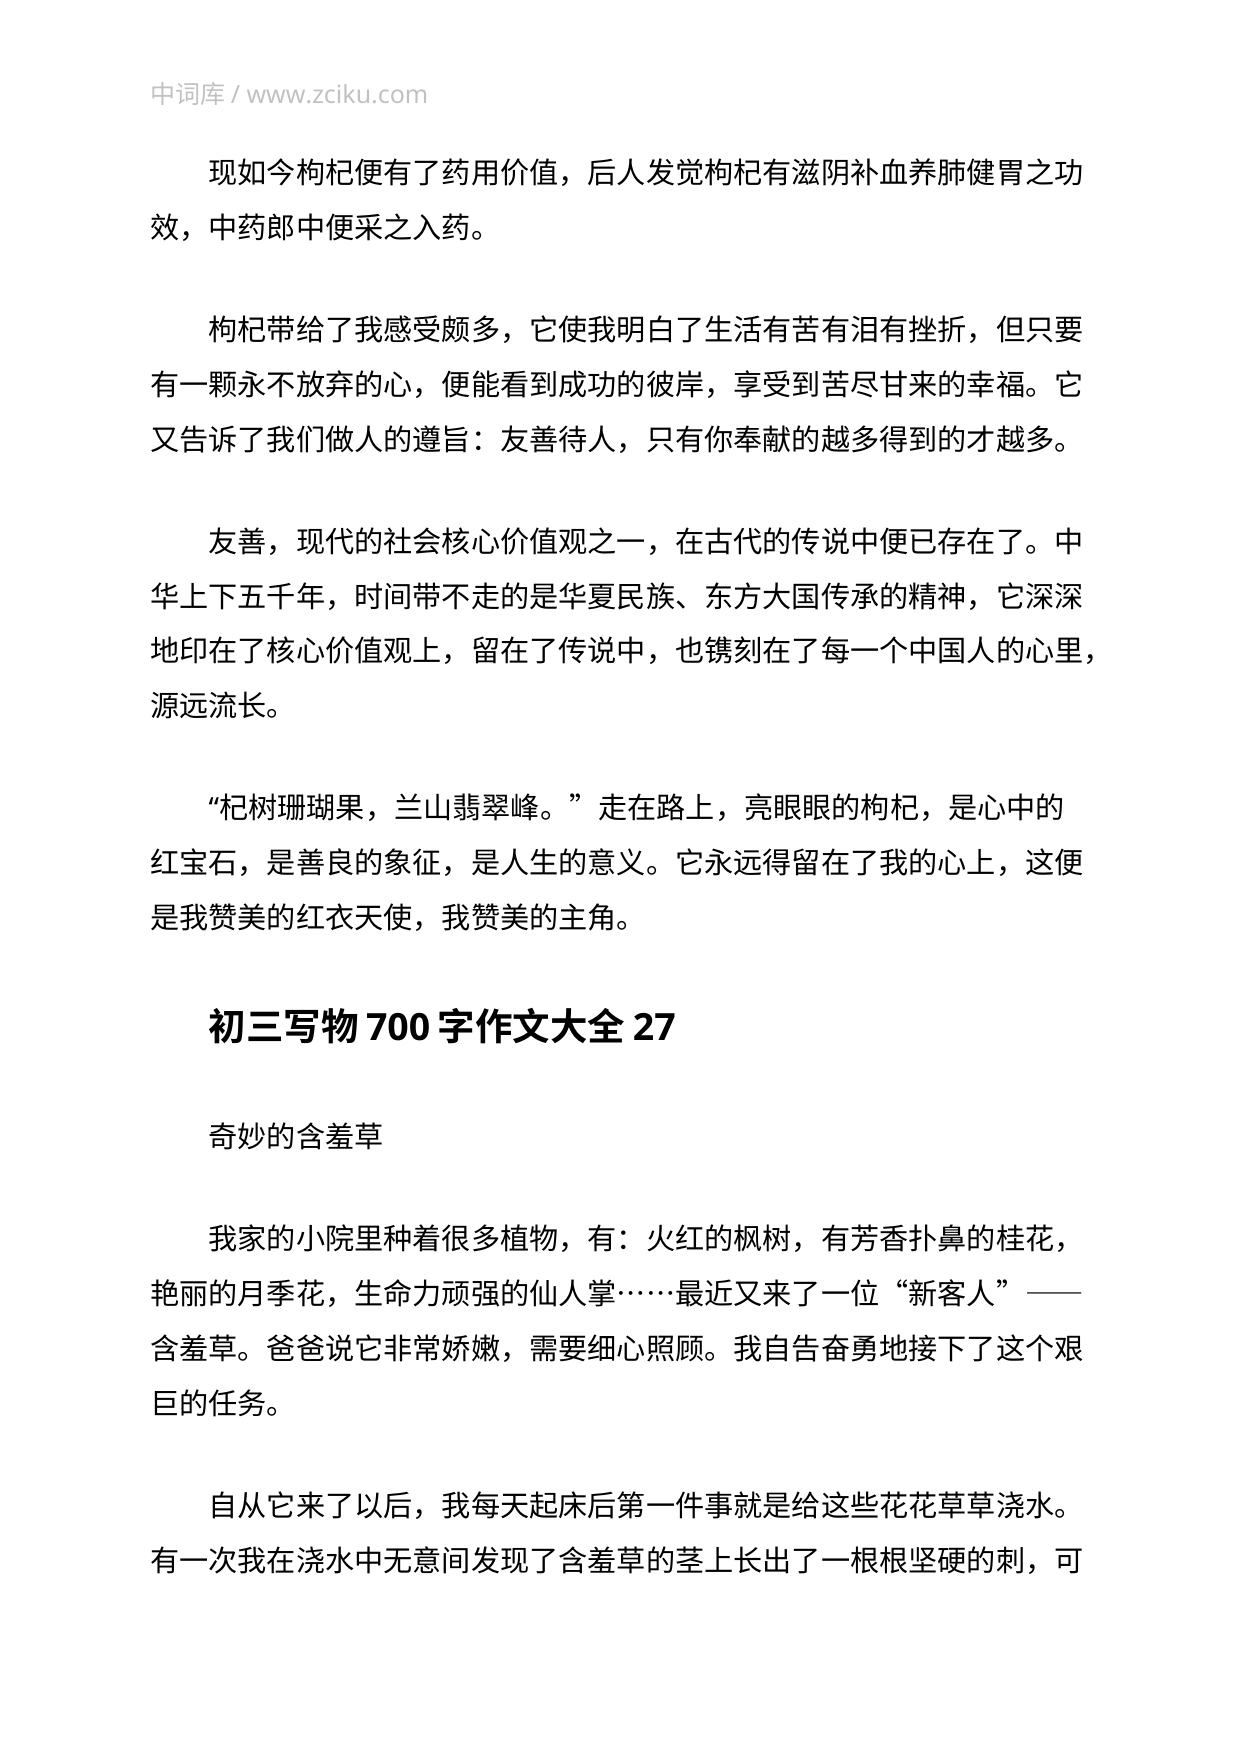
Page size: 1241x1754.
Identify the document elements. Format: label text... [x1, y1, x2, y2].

text 奇妙的含羞草 [150, 1114, 1090, 1156]
text 友善，现代的社会核心价值观之一，在古代的传说中便已存在了。中华上下五千年，时间带不走的是华夏民族、东方大国传承的精神，它深深地印在了核心价值观上，留在了传说中，也镌刻在了每一个中国人的心里，源远流长。 [150, 518, 1090, 725]
text 初三写物700字作文大全27 [150, 996, 1090, 1051]
text 现如今枸杞便有了药用价值，后人发觉枸杞有滋阴补血养肺健胃之功效，中药郎中便采之入药。 [150, 150, 1090, 247]
text 我家的小院里种着很多植物，有：火红的枫树，有芳香扑鼻的桂花，艳丽的月季花，生命力顽强的仙人掌……最近又来了一位“新客人”——含羞草。爸爸说它非常娇嫩，需要细心照顾。我自告奋勇地接下了这个艰巨的任务。 [150, 1216, 1090, 1423]
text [150, 1482, 1090, 1579]
text 枸杞带给了我感受颇多，它使我明白了生活有苦有泪有挫折，但只要有一颗永不放弃的心，便能看到成功的彼岸，享受到苦尽甘来的幸福。它又告诉了我们做人的遵旨：友善待人，只有你奉献的越多得到的才越多。 [150, 307, 1090, 459]
text “杞树珊瑚果，兰山翡翠峰。”走在路上，亮眼眼的枸杞，是心中的红宝石，是善良的象征，是人生的意义。它永远得留在了我的心上，这便是我赞美的红衣天使，我赞美的主角。 [150, 785, 1090, 937]
